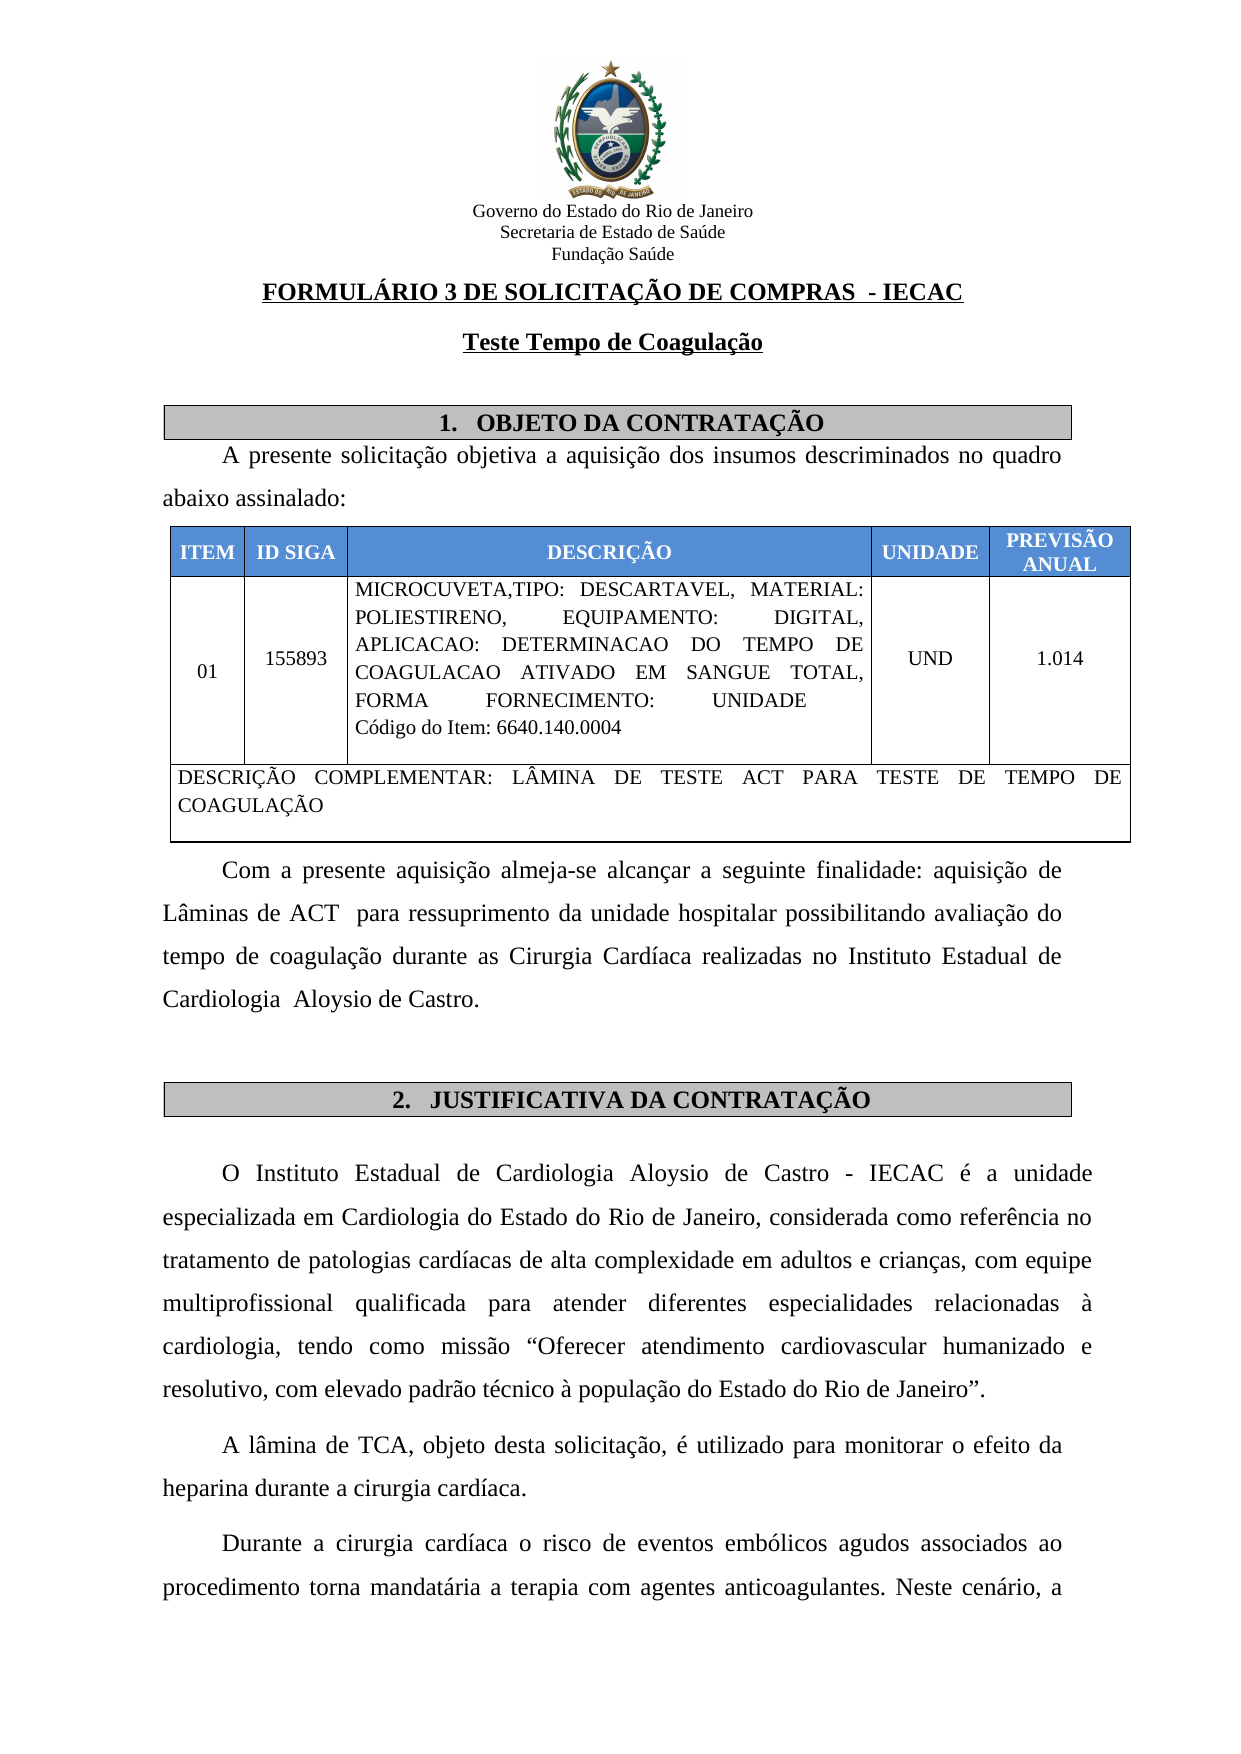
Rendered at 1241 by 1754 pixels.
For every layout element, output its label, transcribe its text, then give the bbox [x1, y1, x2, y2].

text FORMULÁRIO 3 DE SOLICITAÇÃO DE COMPRAS - IECAC [162, 277, 1063, 306]
table_header ITEM [171, 527, 244, 576]
table_cell MICROCUVETA,TIPO: DESCARTAVEL, MATERIAL: POLIESTIRENO, EQUIPAMENTO: DIGITAL, APLICACAO: DETERMINACAO DO TEMPO DE COAGULACAO ATIVADO EM SANGUE TOTAL, FORMA FORNECIMENTO: UNIDADE Código do Item: 6640.140.0004 [348, 577, 871, 764]
table_header PREVISÃO ANUAL [990, 527, 1130, 576]
table_cell DESCRIÇÃO COMPLEMENTAR: LÂMINA DE TESTE ACT PARA TESTE DE TEMPO DE COAGULAÇÃO [171, 765, 1130, 841]
picture [541, 57, 685, 200]
table_header ID SIGA [245, 527, 347, 576]
text A lâmina de TCA, objeto desta solicitação, é utilizado para monitorar o efeito da heparina durante a cirurgia cardíaca. [162, 1430, 1063, 1502]
table_header UNIDADE [872, 527, 989, 576]
list O Instituto Estadual de Cardiologia Aloysio de Castro - IECAC é a unidade especializada em Cardiologia do Estado do Rio de Janeiro, considerada como referência no tratamento de patologias cardíacas de alta complexidade em adultos e crianças, com equipe multiprofissional qualificada para atender diferentes especialidades relacionadas à cardiologia, tendo como missão “Oferecer atendimento cardiovascular humanizado e resolutivo, com elevado padrão técnico à população do Estado do Rio de Janeiro”. [162, 1158, 1093, 1403]
table_cell 01 [171, 577, 244, 764]
text Com a presente aquisição almeja-se alcançar a seguinte finalidade: aquisição de Lâminas de ACT para ressuprimento da unidade hospitalar possibilitando avaliação do tempo de coagulação durante as Cirurgia Cardíaca realizadas no Instituto Estadual de Cardiologia Aloysio de Castro. [162, 855, 1063, 1013]
text Teste Tempo de Coagulação [162, 327, 1063, 355]
table_header DESCRIÇÃO [348, 527, 871, 576]
table_cell 1.014 [990, 577, 1130, 764]
table_cell UND [872, 577, 989, 764]
list OBJETO DA CONTRATAÇÃO [165, 406, 1071, 439]
list JUSTIFICATIVA DA CONTRATAÇÃO [165, 1083, 1071, 1116]
table_cell 155893 [245, 577, 347, 764]
text A presente solicitação objetiva a aquisição dos insumos descriminados no quadro abaixo assinalado: [162, 440, 1063, 512]
